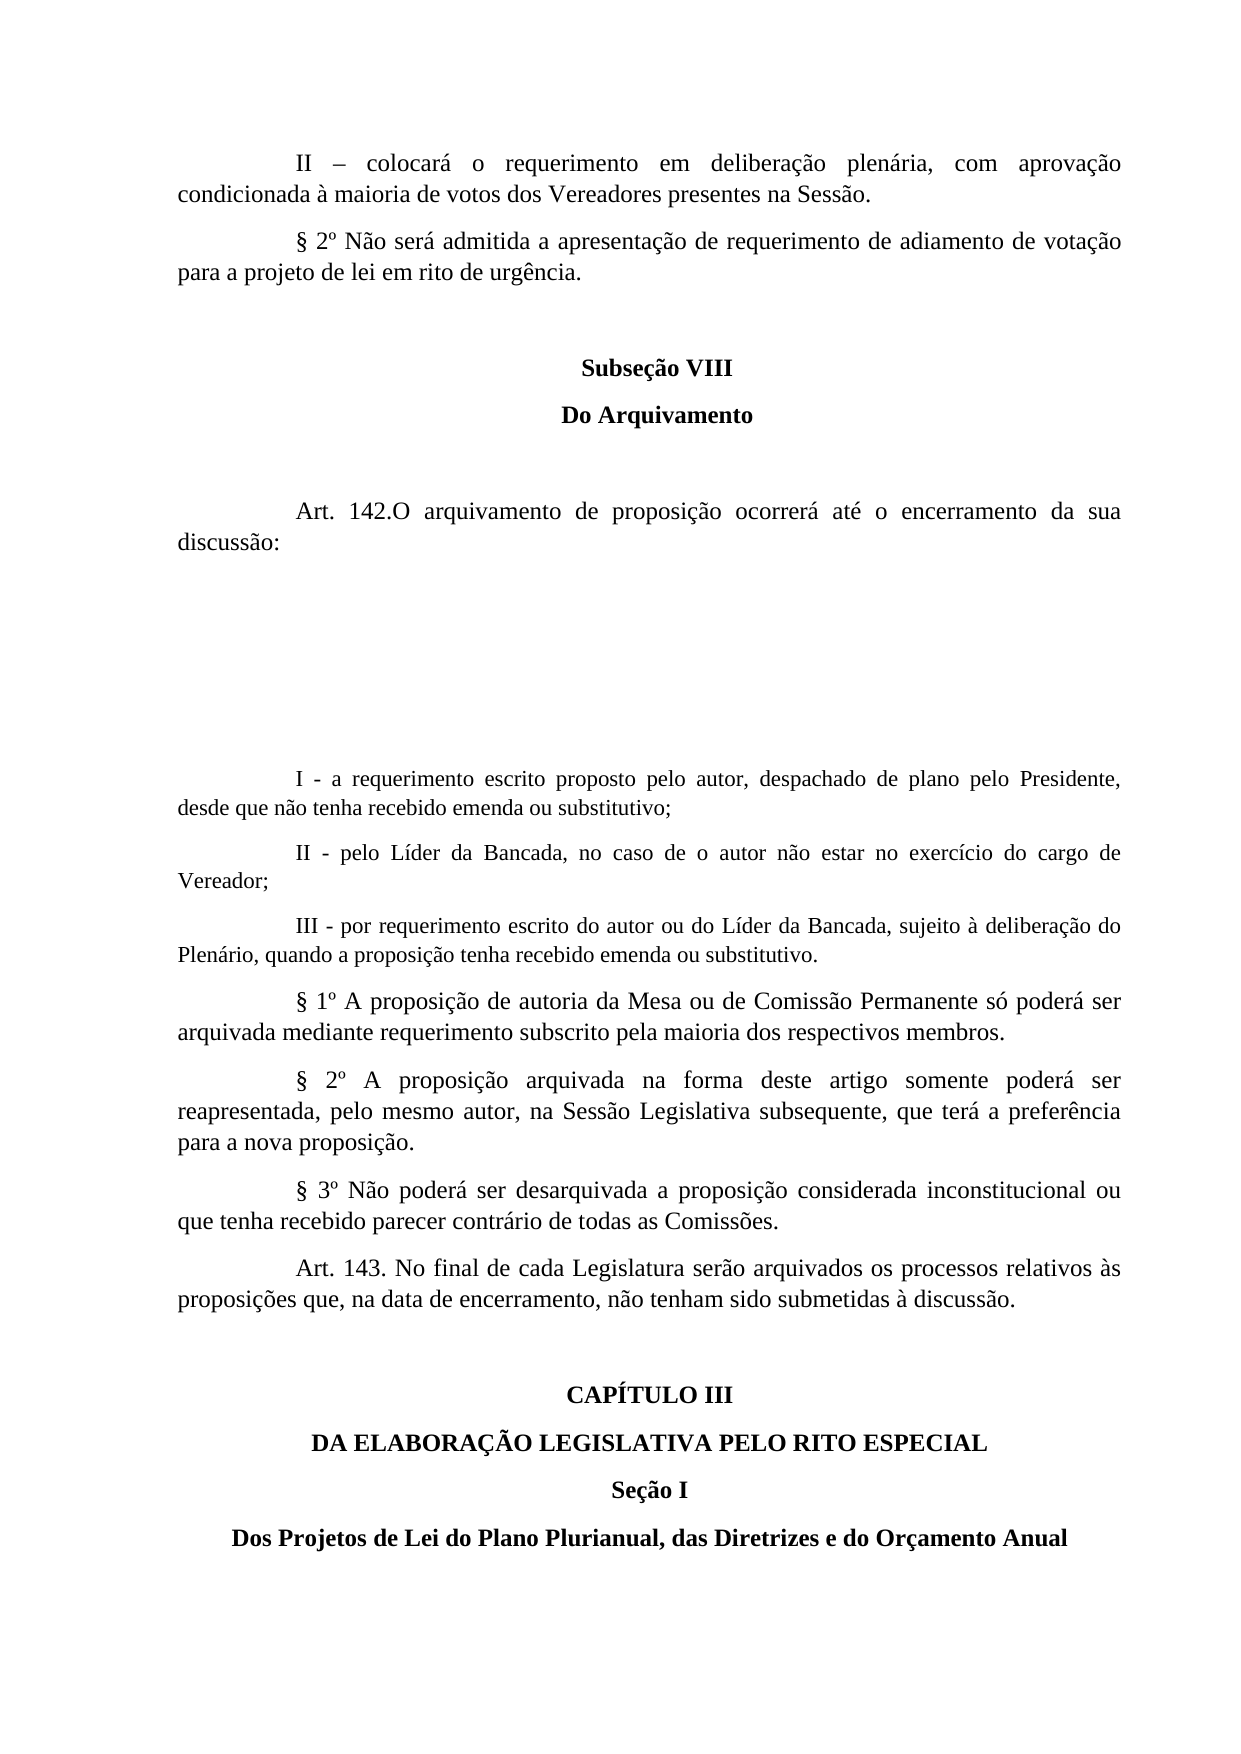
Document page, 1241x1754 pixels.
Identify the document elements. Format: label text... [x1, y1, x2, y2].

text § 1º A proposição de autoria da Mesa ou de Comissão Permanente só poderá ser arquivada mediante requerimento subscrito pela maioria dos respectivos membros. [177, 986, 1122, 1046]
text Subseção VIII [177, 353, 1122, 382]
text Seção I [177, 1475, 1122, 1504]
text Art. 142.O arquivamento de proposição ocorrerá até o encerramento da sua discussão: [177, 496, 1122, 556]
text § 2º Não será admitida a apresentação de requerimento de adiamento de votação para a projeto de lei em rito de urgência. [177, 226, 1122, 286]
text CAPÍTULO III [177, 1380, 1122, 1409]
text § 2º A proposição arquivada na forma deste artigo somente poderá ser reapresentada, pelo mesmo autor, na Sessão Legislativa subsequente, que terá a preferência para a nova proposição. [177, 1065, 1122, 1156]
text Do Arquivamento [177, 401, 1122, 429]
text Art. 143. No final de cada Legislatura serão arquivados os processos relativos às proposições que, na data de encerramento, não tenham sido submetidas à discussão. [177, 1253, 1122, 1313]
text § 3º Não poderá ser desarquivada a proposição considerada inconstitucional ou que tenha recebido parecer contrário de todas as Comissões. [177, 1175, 1122, 1234]
text II – colocará o requerimento em deliberação plenária, com aprovação condicionada à maioria de votos dos Vereadores presentes na Sessão. [177, 148, 1122, 207]
text DA ELABORAÇÃO LEGISLATIVA PELO RITO ESPECIAL [177, 1428, 1122, 1456]
text II - pelo Líder da Bancada, no caso de o autor não estar no exercício do cargo de Vereador; [177, 839, 1122, 894]
text Dos Projetos de Lei do Plano Plurianual, das Diretrizes e do Orçamento Anual [177, 1523, 1122, 1552]
text I - a requerimento escrito proposto pelo autor, despachado de plano pelo Presidente, desde que não tenha recebido emenda ou substitutivo; [177, 766, 1122, 820]
text III - por requerimento escrito do autor ou do Líder da Bancada, sujeito à deliberação do Plenário, quando a proposição tenha recebido emenda ou substitutivo. [177, 913, 1122, 967]
